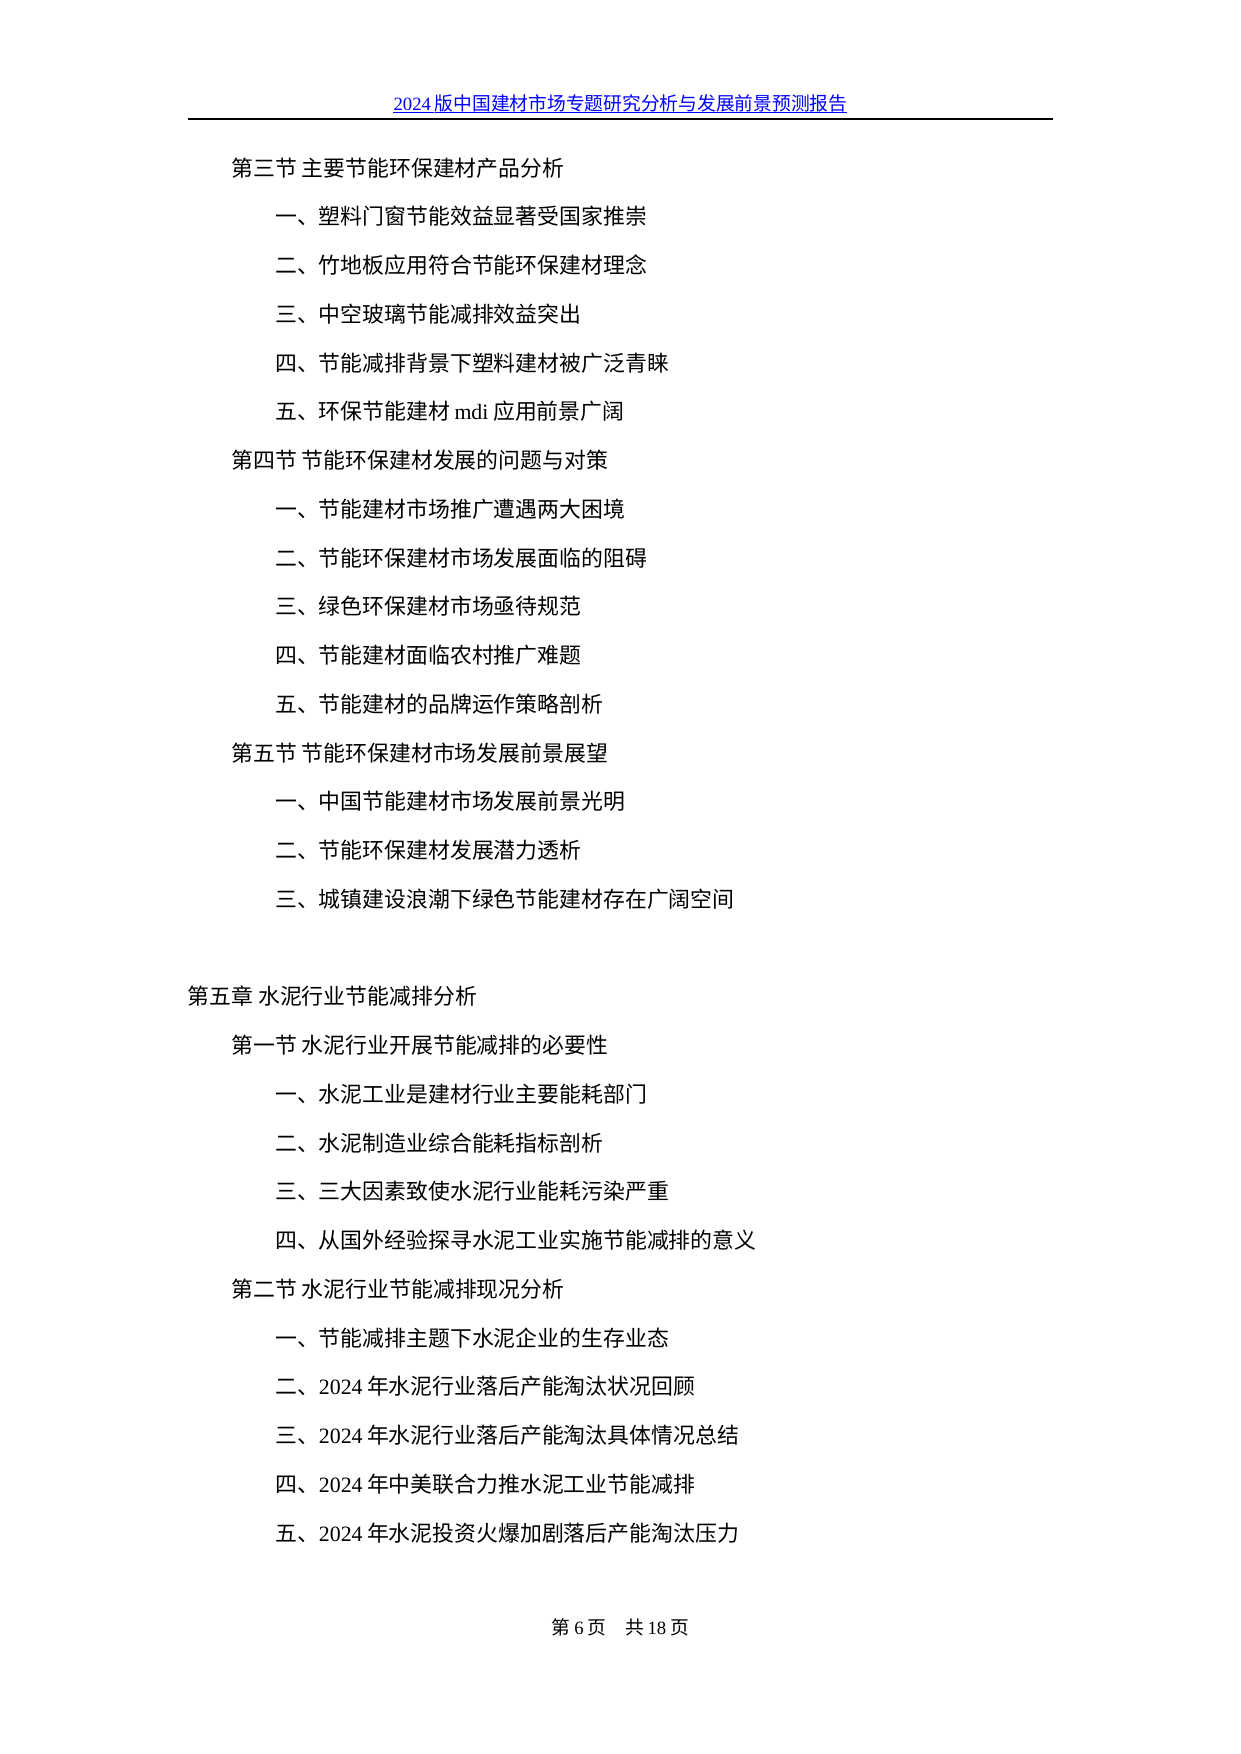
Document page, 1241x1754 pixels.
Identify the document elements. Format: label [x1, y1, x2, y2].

text [187, 150, 1053, 1548]
